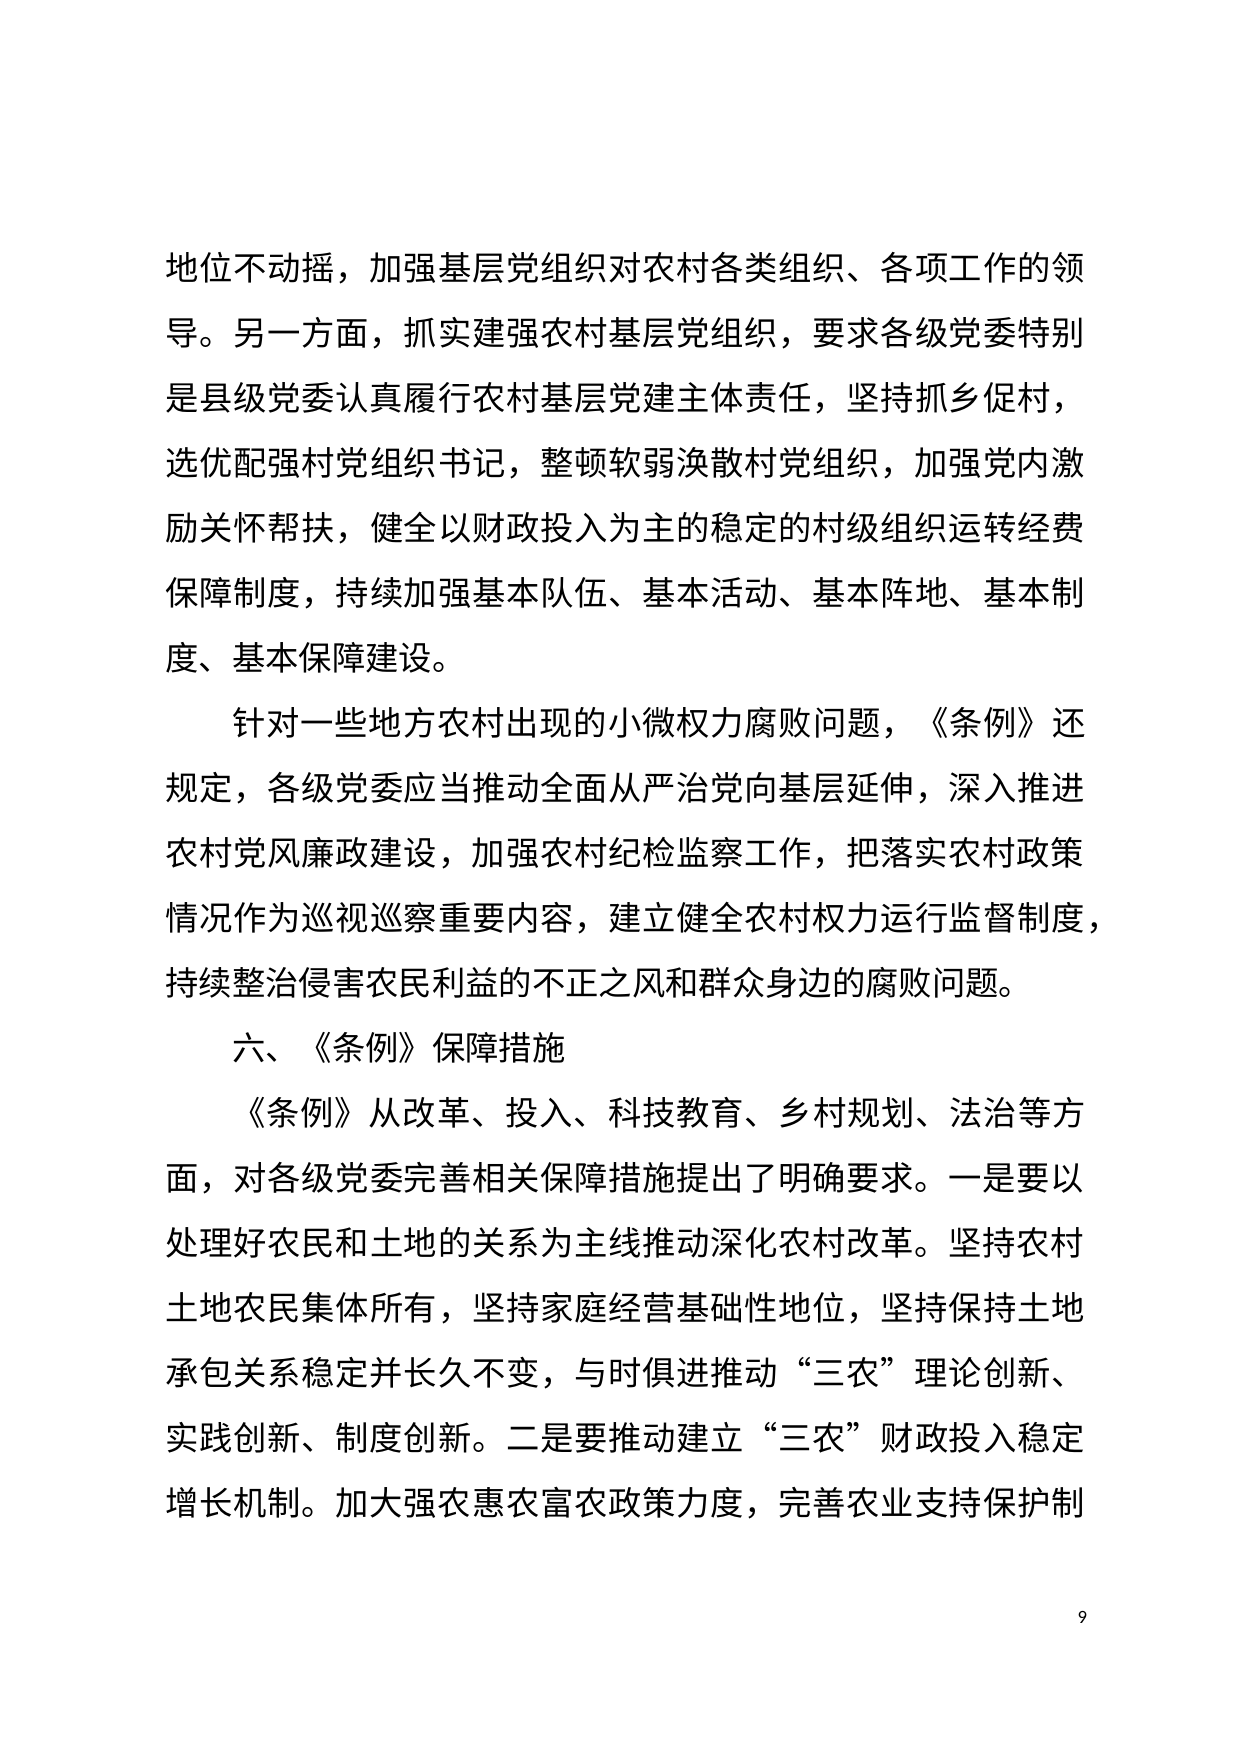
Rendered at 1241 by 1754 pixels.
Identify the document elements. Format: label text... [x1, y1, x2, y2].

text 六、《条例》保障措施 [165, 1013, 1087, 1078]
text 针对一些地方农村出现的小微权力腐败问题，《条例》还规定，各级党委应当推动全面从严治党向基层延伸，深入推进农村党风廉政建设，加强农村纪检监察工作，把落实农村政策情况作为巡视巡察重要内容，建立健全农村权力运行监督制度，持续整治侵害农民利益的不正之风和群众身边的腐败问题。 [165, 688, 1087, 1013]
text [165, 1078, 1087, 1533]
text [165, 233, 1087, 688]
